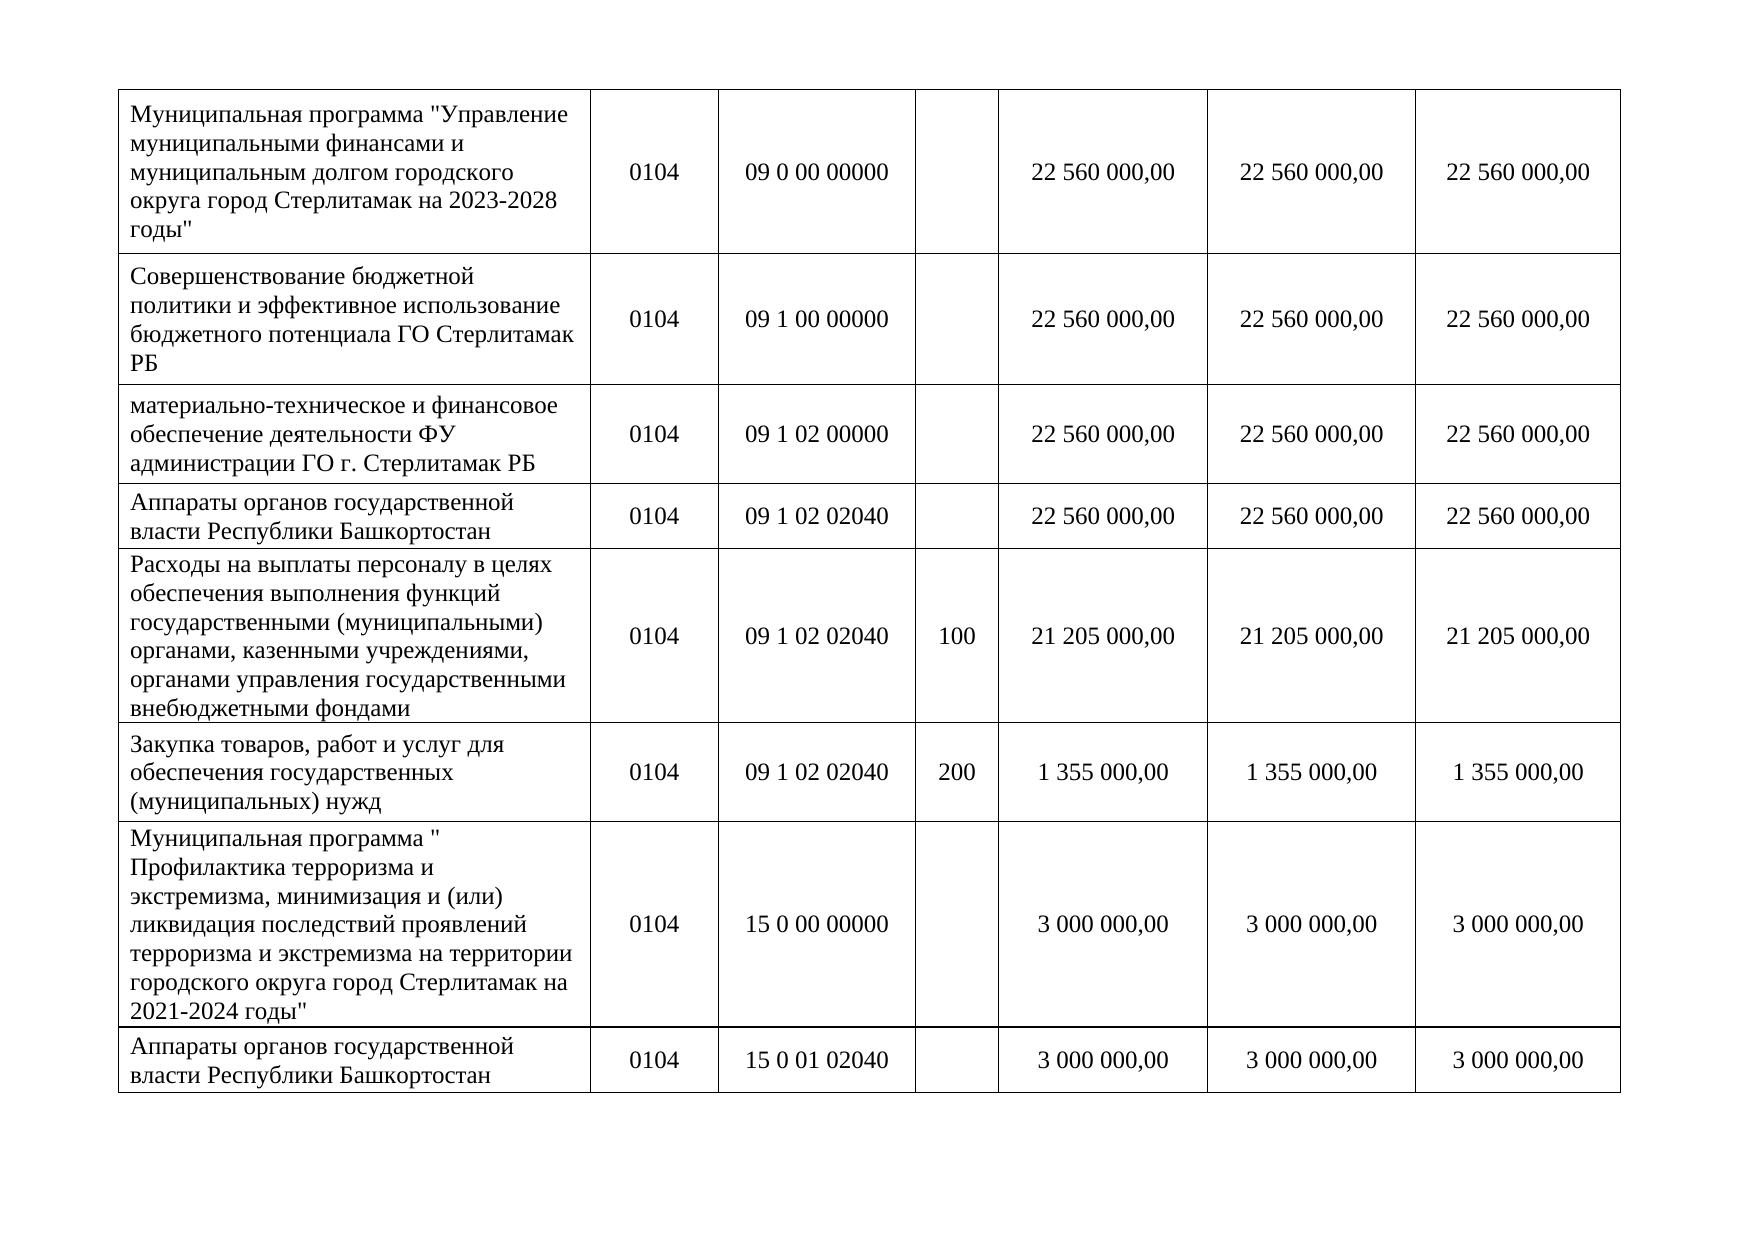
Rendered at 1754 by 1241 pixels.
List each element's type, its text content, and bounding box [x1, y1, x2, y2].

table_cell 22 560 000,00 [999, 254, 1207, 384]
table_cell 3 000 000,00 [999, 1028, 1207, 1092]
table_cell [916, 90, 998, 253]
table_cell 1 355 000,00 [1416, 723, 1620, 821]
table_cell Аппараты органов государственной власти Республики Башкортостан [119, 1028, 590, 1092]
table_cell 15 0 00 00000 [719, 822, 915, 1026]
table_cell 3 000 000,00 [1208, 1028, 1415, 1092]
table_cell Совершенствование бюджетной политики и эффективное использование бюджетного потенциала ГО Стерлитамак РБ [119, 254, 590, 384]
table_cell 3 000 000,00 [1208, 822, 1415, 1026]
table_cell 0104 [591, 385, 718, 482]
table_cell [916, 254, 998, 384]
table_cell 0104 [591, 549, 718, 722]
table_cell 3 000 000,00 [1416, 822, 1620, 1026]
table_cell 21 205 000,00 [999, 549, 1207, 722]
table_cell 09 1 02 00000 [719, 385, 915, 482]
table_cell 09 0 00 00000 [719, 90, 915, 253]
table_cell Расходы на выплаты персоналу в целях обеспечения выполнения функций государственными (муниципальными) органами, казенными учреждениями, органами управления государственными внебюджетными фондами [119, 549, 590, 722]
table_cell 3 000 000,00 [1416, 1028, 1620, 1092]
table_cell Аппараты органов государственной власти Республики Башкортостан [119, 484, 590, 548]
table_cell 09 1 02 02040 [719, 549, 915, 722]
table_cell 3 000 000,00 [999, 822, 1207, 1026]
table_cell 22 560 000,00 [1416, 90, 1620, 253]
table_cell 22 560 000,00 [999, 90, 1207, 253]
table_cell 22 560 000,00 [1208, 90, 1415, 253]
table_cell 22 560 000,00 [1208, 385, 1415, 482]
table_cell [916, 484, 998, 548]
table_cell 15 0 01 02040 [719, 1028, 915, 1092]
table_cell 0104 [591, 90, 718, 253]
table_cell 0104 [591, 1028, 718, 1092]
table_cell 1 355 000,00 [999, 723, 1207, 821]
table_cell 0104 [591, 484, 718, 548]
table_cell 0104 [591, 723, 718, 821]
table_cell 22 560 000,00 [1208, 254, 1415, 384]
table_cell 09 1 00 00000 [719, 254, 915, 384]
table_cell 09 1 02 02040 [719, 484, 915, 548]
table_cell 22 560 000,00 [1416, 254, 1620, 384]
table_cell Муниципальная программа "Управление муниципальными финансами и муниципальным долгом городского округа город Стерлитамак на 2023-2028 годы" [119, 90, 590, 253]
table_cell 22 560 000,00 [1416, 484, 1620, 548]
table_cell материально-техническое и финансовое обеспечение деятельности ФУ администрации ГО г. Стерлитамак РБ [119, 385, 590, 482]
table_cell 100 [916, 549, 998, 722]
table_cell 1 355 000,00 [1208, 723, 1415, 821]
table_cell 21 205 000,00 [1416, 549, 1620, 722]
table_cell Закупка товаров, работ и услуг для обеспечения государственных (муниципальных) нужд [119, 723, 590, 821]
table_cell 21 205 000,00 [1208, 549, 1415, 722]
table_cell 0104 [591, 822, 718, 1026]
table_cell 22 560 000,00 [999, 484, 1207, 548]
table_cell 22 560 000,00 [1416, 385, 1620, 482]
table_cell Муниципальная программа " Профилактика терроризма и экстремизма, минимизация и (или) ликвидация последствий проявлений терроризма и экстремизма на территории городского округа город Стерлитамак на 2021-2024 годы" [119, 822, 590, 1026]
table_cell [916, 822, 998, 1026]
table_cell 09 1 02 02040 [719, 723, 915, 821]
table_cell [916, 385, 998, 482]
table_cell 0104 [591, 254, 718, 384]
table_cell 22 560 000,00 [999, 385, 1207, 482]
table_cell 200 [916, 723, 998, 821]
table_cell 22 560 000,00 [1208, 484, 1415, 548]
table_cell [916, 1028, 998, 1092]
